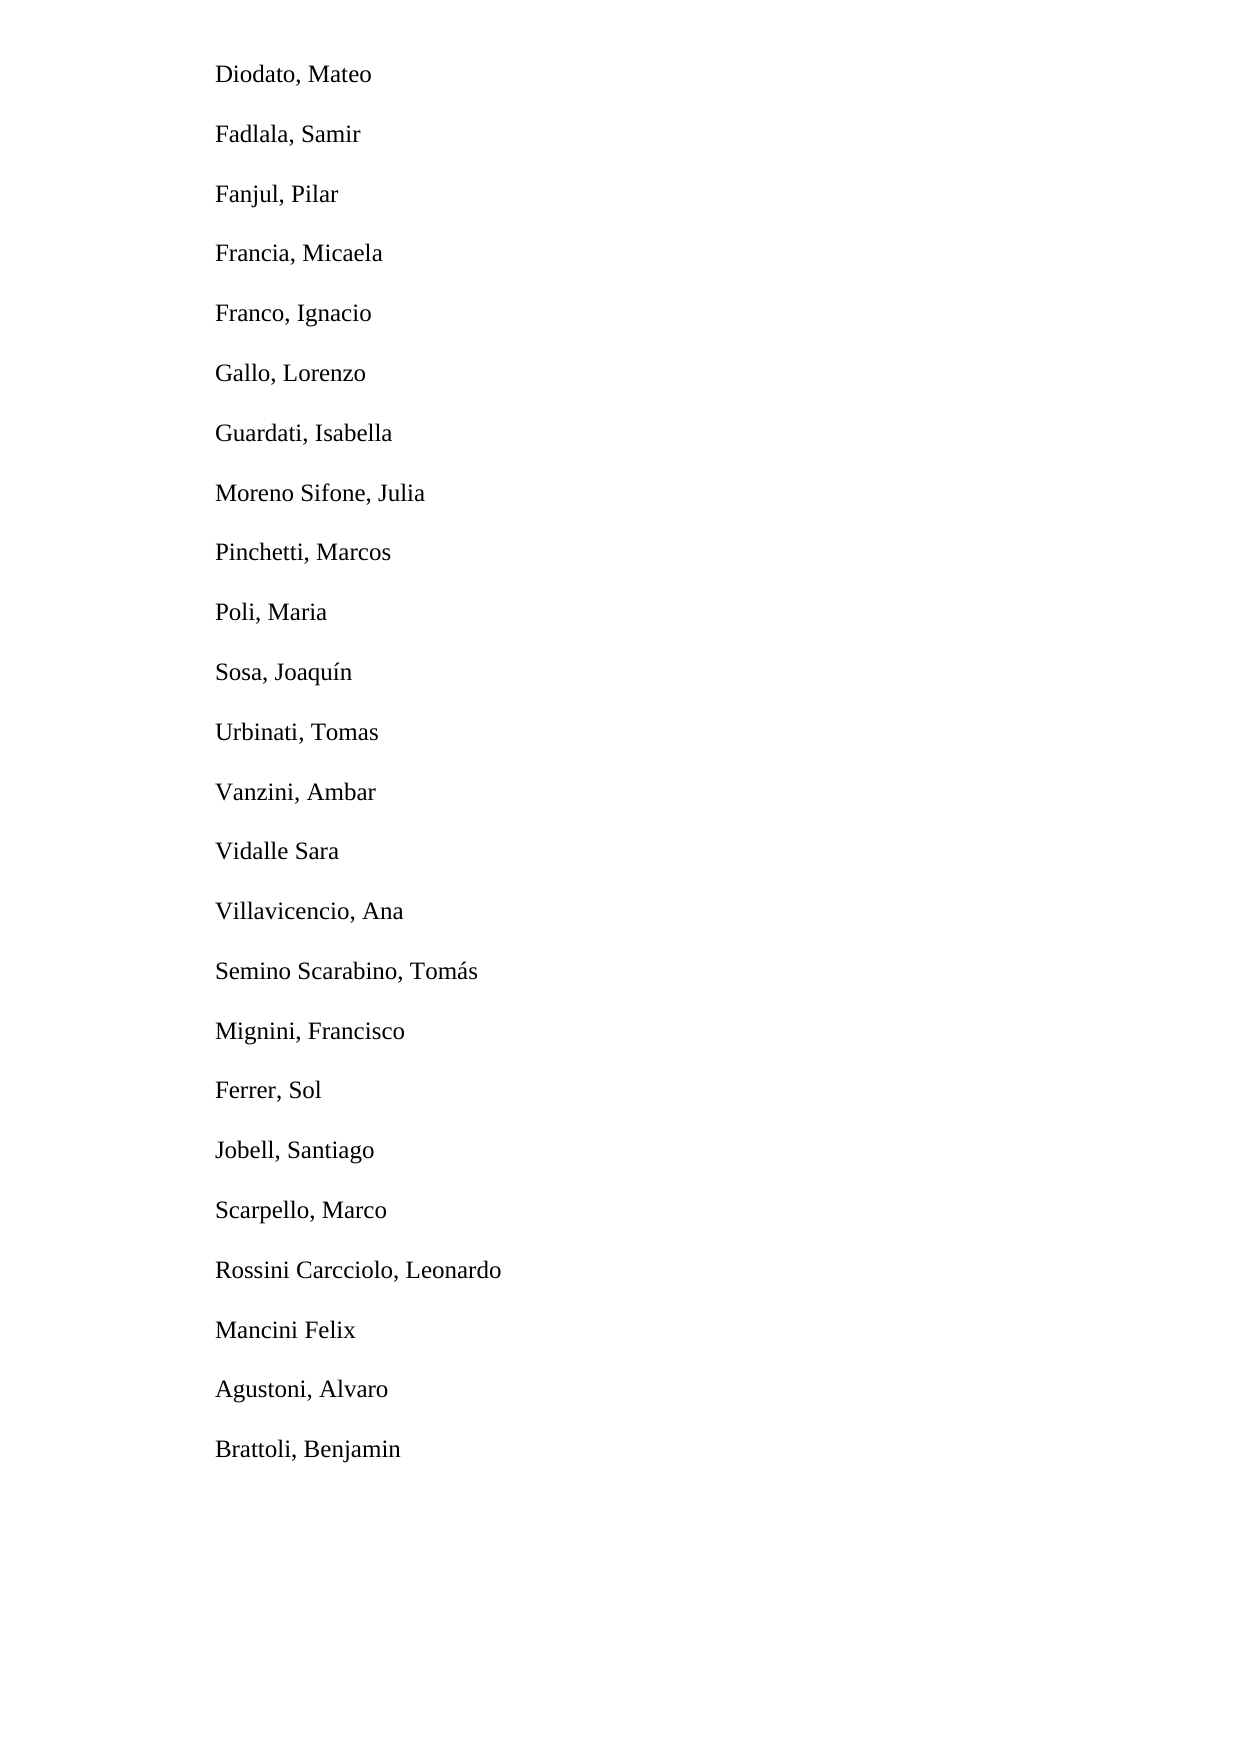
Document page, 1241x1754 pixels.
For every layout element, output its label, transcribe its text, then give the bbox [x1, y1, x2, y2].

text Poli, Maria [215, 597, 1063, 626]
text Jobell, Santiago [215, 1135, 1063, 1164]
text Scarpello, Marco [215, 1195, 1063, 1224]
text Fadlala, Samir [215, 119, 1063, 148]
text Fanjul, Pilar [215, 179, 1063, 207]
text Francia, Micaela [215, 238, 1063, 267]
text Rossini Carcciolo, Leonardo [215, 1255, 1063, 1284]
text Sosa, Joaquín [215, 657, 1063, 686]
text Franco, Ignacio [215, 298, 1063, 327]
text Gallo, Lorenzo [215, 358, 1063, 387]
text Urbinati, Tomas [215, 717, 1063, 746]
text Diodato, Mateo [215, 59, 1063, 88]
text Agustoni, Alvaro [215, 1374, 1063, 1403]
text Ferrer, Sol [215, 1076, 1063, 1104]
text Vidalle Sara [215, 836, 1063, 865]
text Guardati, Isabella [215, 418, 1063, 447]
text Villavicencio, Ana [215, 896, 1063, 925]
text Mancini Felix [215, 1315, 1063, 1343]
text Pinchetti, Marcos [215, 537, 1063, 566]
text Moreno Sifone, Julia [215, 478, 1063, 506]
text Vanzini, Ambar [215, 777, 1063, 805]
text Mignini, Francisco [215, 1016, 1063, 1044]
text Semino Scarabino, Tomás [215, 956, 1063, 985]
text Brattoli, Benjamin [215, 1434, 1063, 1463]
